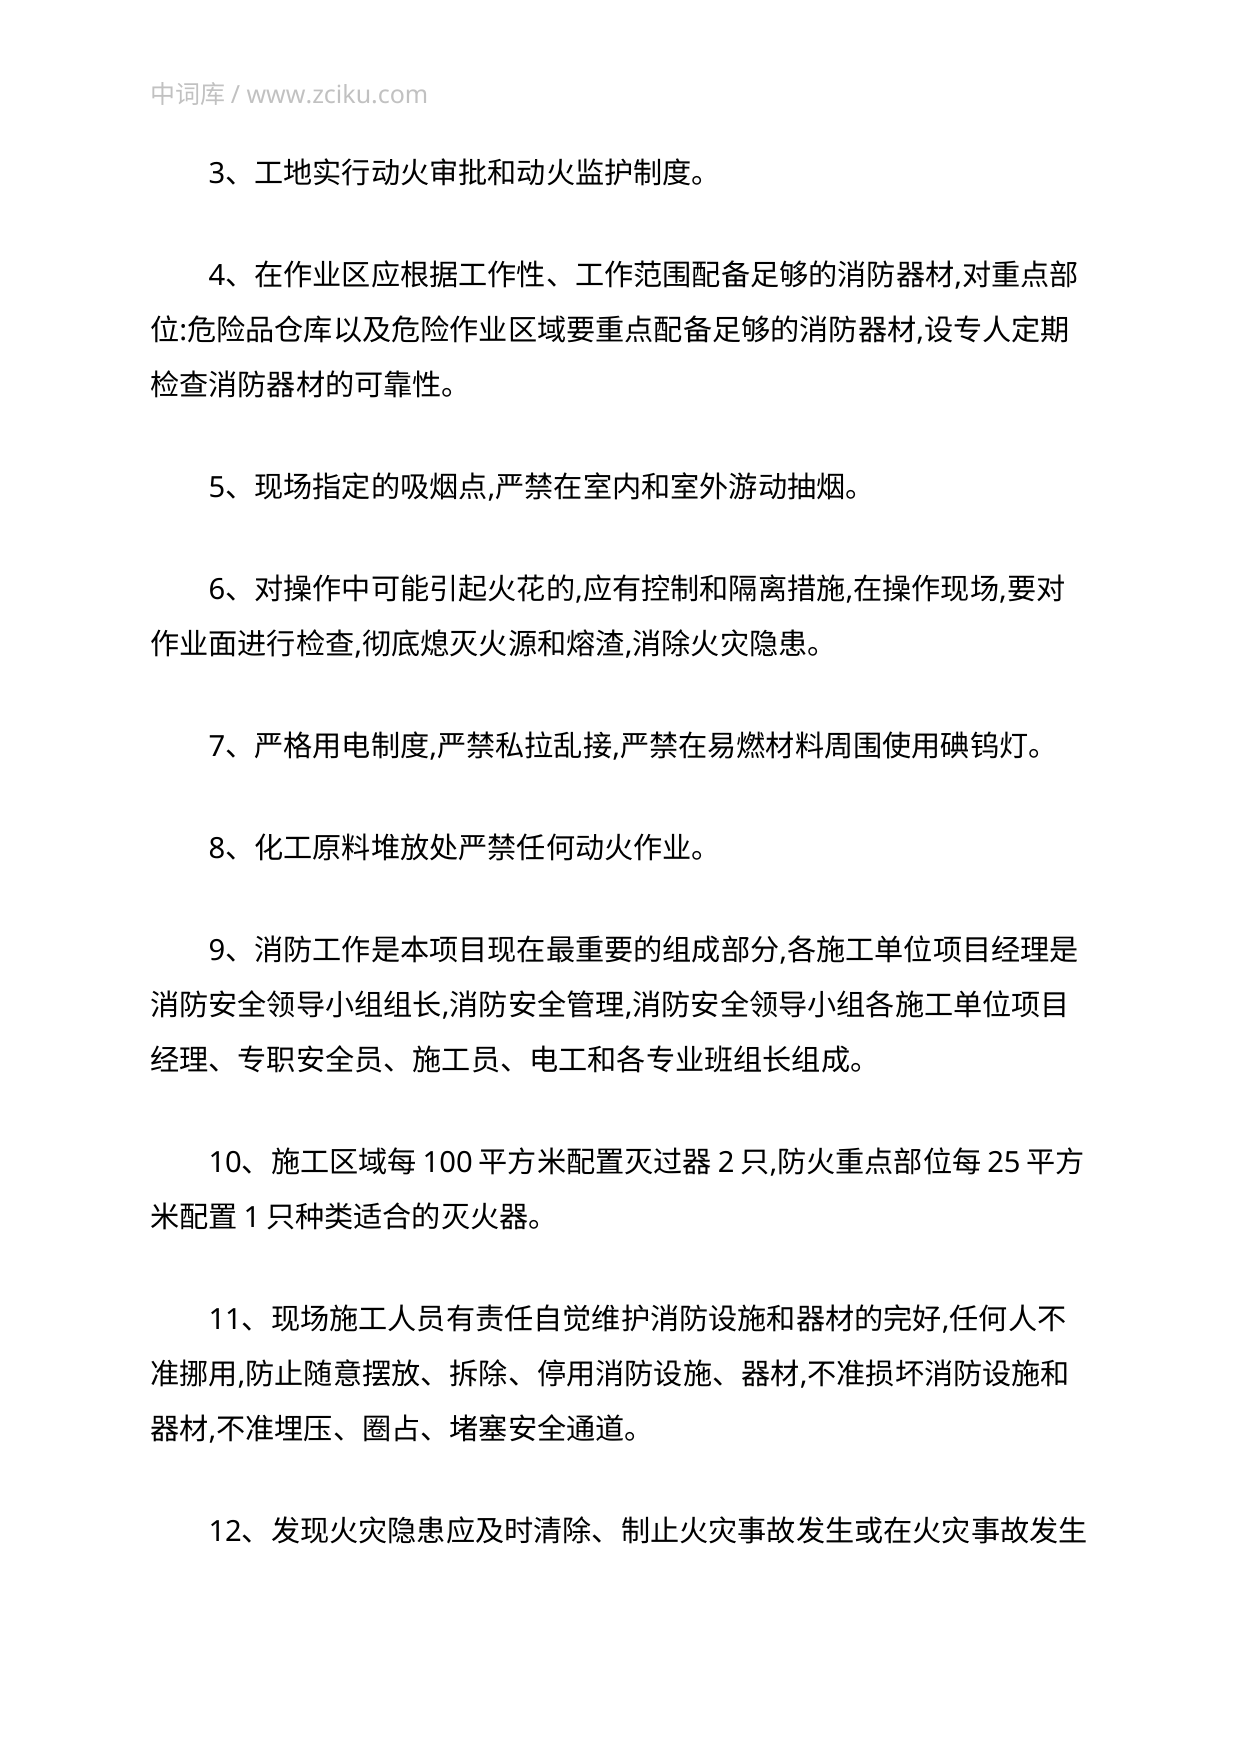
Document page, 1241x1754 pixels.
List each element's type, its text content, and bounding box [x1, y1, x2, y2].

text 10、施工区域每100平方米配置灭过器2只,防火重点部位每25平方米配置1只种类适合的灭火器。 [150, 1138, 1090, 1236]
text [150, 1507, 1090, 1550]
text 8、化工原料堆放处严禁任何动火作业。 [150, 825, 1090, 867]
text 6、对操作中可能引起火花的,应有控制和隔离措施,在操作现场,要对作业面进行检查,彻底熄灭火源和熔渣,消除火灾隐患。 [150, 566, 1090, 663]
text 3、工地实行动火审批和动火监护制度。 [150, 150, 1090, 192]
text 4、在作业区应根据工作性、工作范围配备足够的消防器材,对重点部位:危险品仓库以及危险作业区域要重点配备足够的消防器材,设专人定期检查消防器材的可靠性。 [150, 252, 1090, 404]
text 7、严格用电制度,严禁私拉乱接,严禁在易燃材料周围使用碘钨灯。 [150, 723, 1090, 765]
text 5、现场指定的吸烟点,严禁在室内和室外游动抽烟。 [150, 464, 1090, 506]
text 9、消防工作是本项目现在最重要的组成部分,各施工单位项目经理是消防安全领导小组组长,消防安全管理,消防安全领导小组各施工单位项目经理、专职安全员、施工员、电工和各专业班组长组成。 [150, 927, 1090, 1079]
text 11、现场施工人员有责任自觉维护消防设施和器材的完好,任何人不准挪用,防止随意摆放、拆除、停用消防设施、器材,不准损坏消防设施和器材,不准埋压、圈占、堵塞安全通道。 [150, 1295, 1090, 1448]
